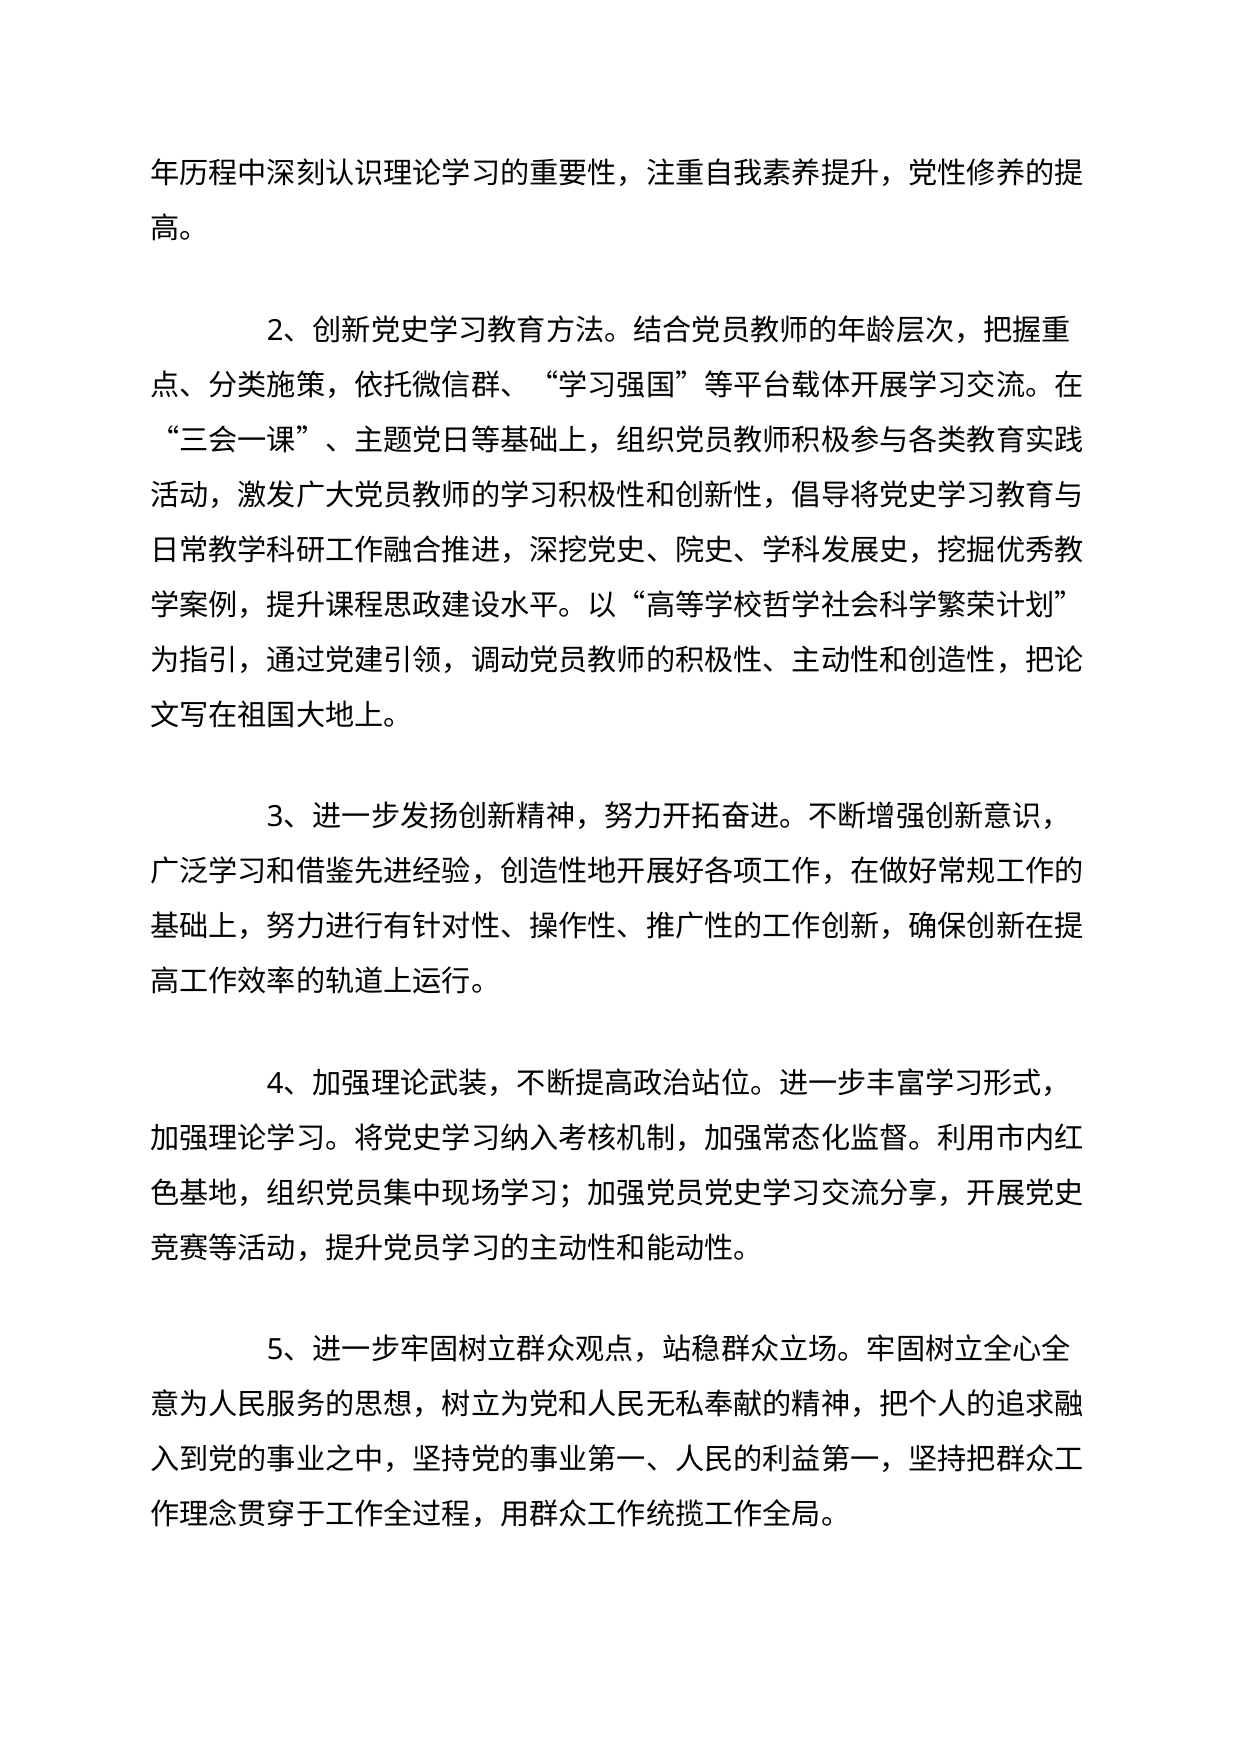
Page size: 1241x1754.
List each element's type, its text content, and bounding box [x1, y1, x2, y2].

text 5、进一步牢固树立群众观点，站稳群众立场。牢固树立全心全意为人民服务的思想，树立为党和人民无私奉献的精神，把个人的追求融入到党的事业之中，坚持党的事业第一、人民的利益第一，坚持把群众工作理念贯穿于工作全过程，用群众工作统揽工作全局。 [150, 1326, 1090, 1533]
text 2、创新党史学习教育方法。结合党员教师的年龄层次，把握重点、分类施策，依托微信群、“学习强国”等平台载体开展学习交流。在“三会一课”、主题党日等基础上，组织党员教师积极参与各类教育实践活动，激发广大党员教师的学习积极性和创新性，倡导将党史学习教育与日常教学科研工作融合推进，深挖党史、院史、学科发展史，挖掘优秀教学案例，提升课程思政建设水平。以“高等学校哲学社会科学繁荣计划”为指引，通过党建引领，调动党员教师的积极性、主动性和创造性，把论文写在祖国大地上。 [150, 307, 1090, 733]
text 4、加强理论武装，不断提高政治站位。进一步丰富学习形式，加强理论学习。将党史学习纳入考核机制，加强常态化监督。利用市内红色基地，组织党员集中现场学习；加强党员党史学习交流分享，开展党史竞赛等活动，提升党员学习的主动性和能动性。 [150, 1059, 1090, 1266]
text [150, 150, 1090, 247]
text 3、进一步发扬创新精神，努力开拓奋进。不断增强创新意识，广泛学习和借鉴先进经验，创造性地开展好各项工作，在做好常规工作的基础上，努力进行有针对性、操作性、推广性的工作创新，确保创新在提高工作效率的轨道上运行。 [150, 793, 1090, 1000]
